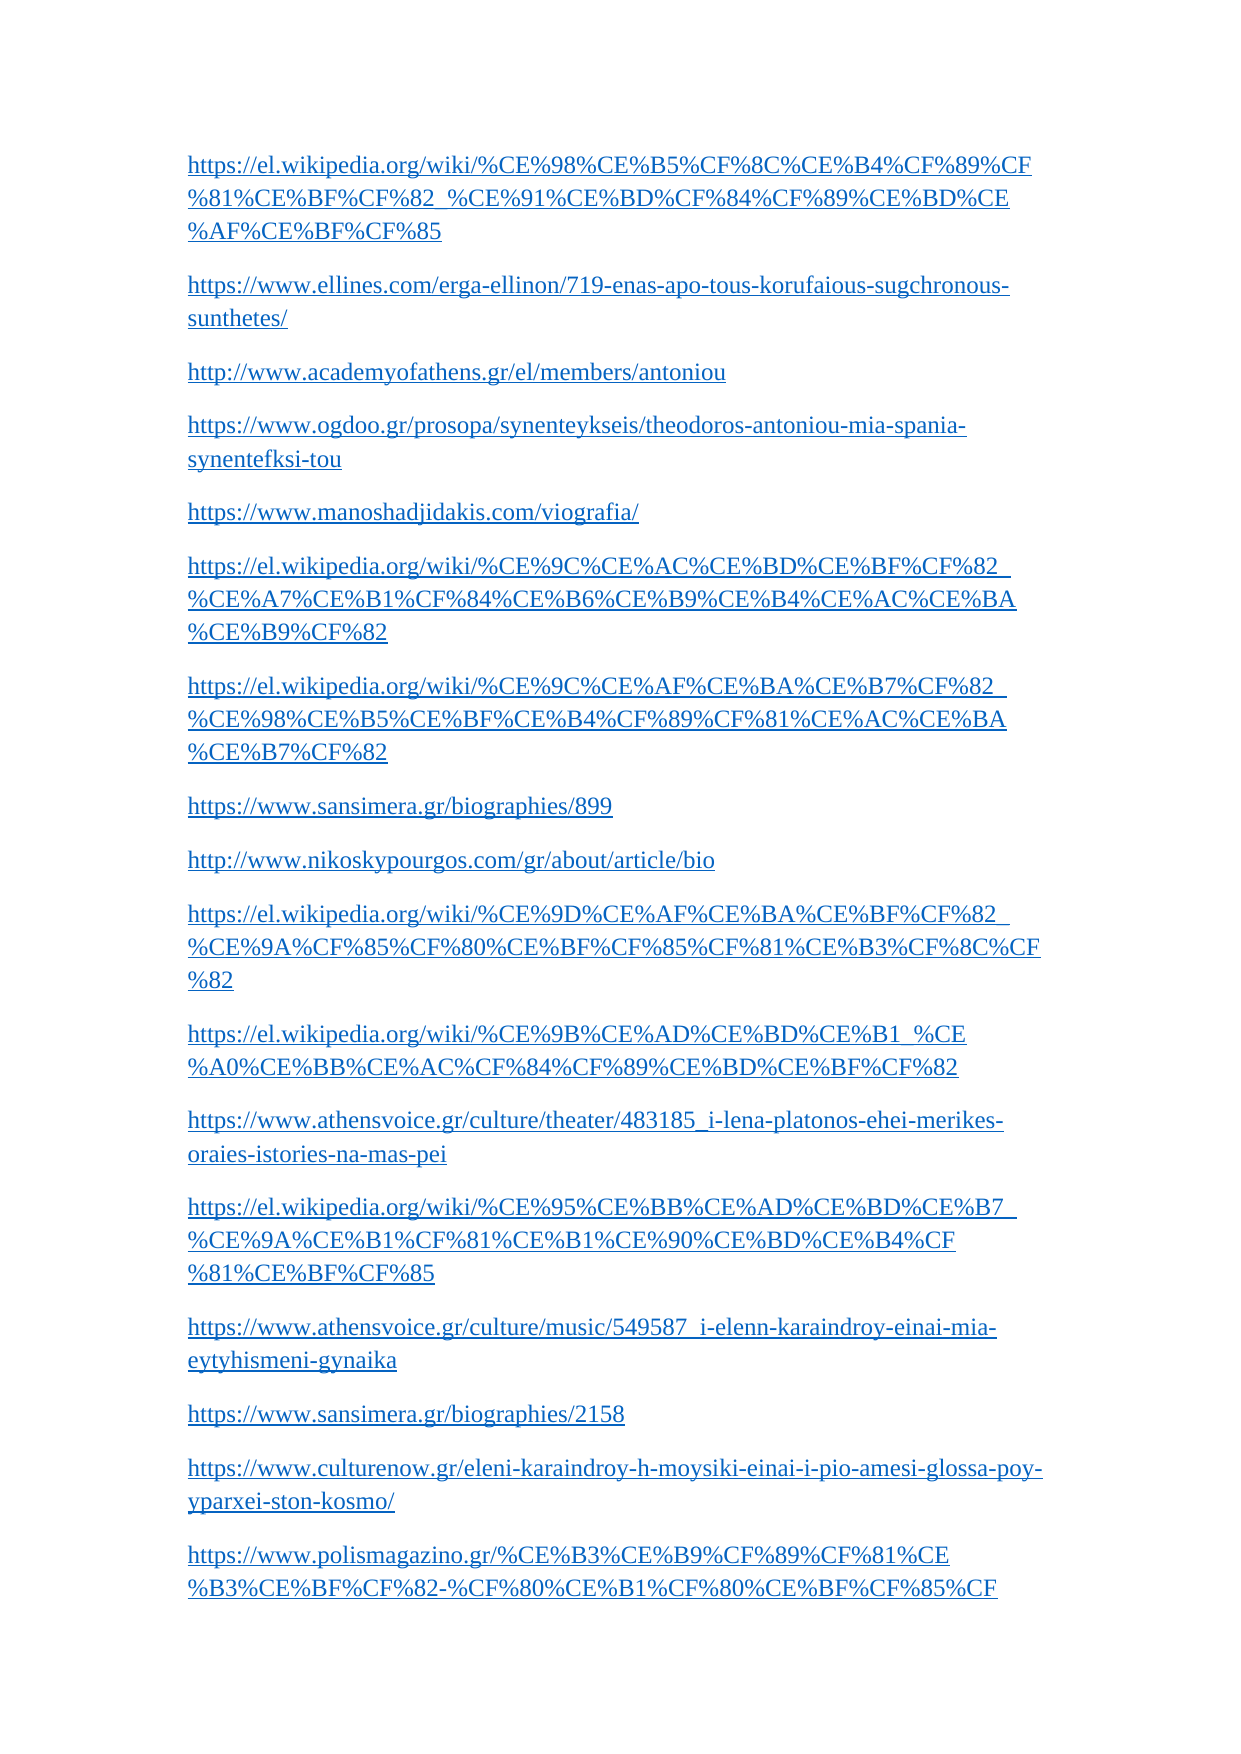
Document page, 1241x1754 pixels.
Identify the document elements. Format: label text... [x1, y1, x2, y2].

text https://www.athensvoice.gr/culture/theater/483185_i-lena-platonos-ehei-merikes-oraies-istories-na-mas-pei [187, 1106, 1053, 1167]
text http://www.academyofathens.gr/el/members/antoniou [187, 357, 1053, 386]
text https://el.wikipedia.org/wiki/%CE%98%CE%B5%CF%8C%CE%B4%CF%89%CF%81%CE%BF%CF%82_%CE%91%CE%BD%CF%84%CF%89%CE%BD%CE%AF%CE%BF%CF%85 [187, 150, 1053, 245]
text https://el.wikipedia.org/wiki/%CE%9B%CE%AD%CE%BD%CE%B1_%CE%A0%CE%BB%CE%AC%CF%84%CF%89%CE%BD%CE%BF%CF%82 [187, 1019, 1053, 1081]
text https://el.wikipedia.org/wiki/%CE%9D%CE%AF%CE%BA%CE%BF%CF%82_%CE%9A%CF%85%CF%80%CE%BF%CF%85%CF%81%CE%B3%CF%8C%CF%82 [187, 899, 1053, 994]
text https://el.wikipedia.org/wiki/%CE%95%CE%BB%CE%AD%CE%BD%CE%B7_%CE%9A%CE%B1%CF%81%CE%B1%CE%90%CE%BD%CE%B4%CF%81%CE%BF%CF%85 [187, 1192, 1053, 1287]
text https://el.wikipedia.org/wiki/%CE%9C%CE%AF%CE%BA%CE%B7%CF%82_%CE%98%CE%B5%CE%BF%CE%B4%CF%89%CF%81%CE%AC%CE%BA%CE%B7%CF%82 [187, 671, 1053, 766]
text https://www.ogdoo.gr/prosopa/synenteykseis/theodoros-antoniou-mia-spania-synentefksi-tou [187, 411, 1053, 472]
text https://www.athensvoice.gr/culture/music/549587_i-elenn-karaindroy-einai-mia-eytyhismeni-gynaika [187, 1312, 1053, 1374]
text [187, 1540, 1053, 1602]
text https://www.culturenow.gr/eleni-karaindroy-h-moysiki-einai-i-pio-amesi-glossa-poy-yparxei-ston-kosmo/ [187, 1453, 1053, 1515]
text https://www.manoshadjidakis.com/viografia/ [187, 497, 1053, 526]
text https://www.sansimera.gr/biographies/899 [187, 791, 1053, 820]
text http://www.nikoskypourgos.com/gr/about/article/bio [187, 845, 1053, 874]
text https://www.ellines.com/erga-ellinon/719-enas-apo-tous-korufaious-sugchronous-sunthetes/ [187, 270, 1053, 332]
text https://www.sansimera.gr/biographies/2158 [187, 1399, 1053, 1428]
text https://el.wikipedia.org/wiki/%CE%9C%CE%AC%CE%BD%CE%BF%CF%82_%CE%A7%CE%B1%CF%84%CE%B6%CE%B9%CE%B4%CE%AC%CE%BA%CE%B9%CF%82 [187, 551, 1053, 646]
